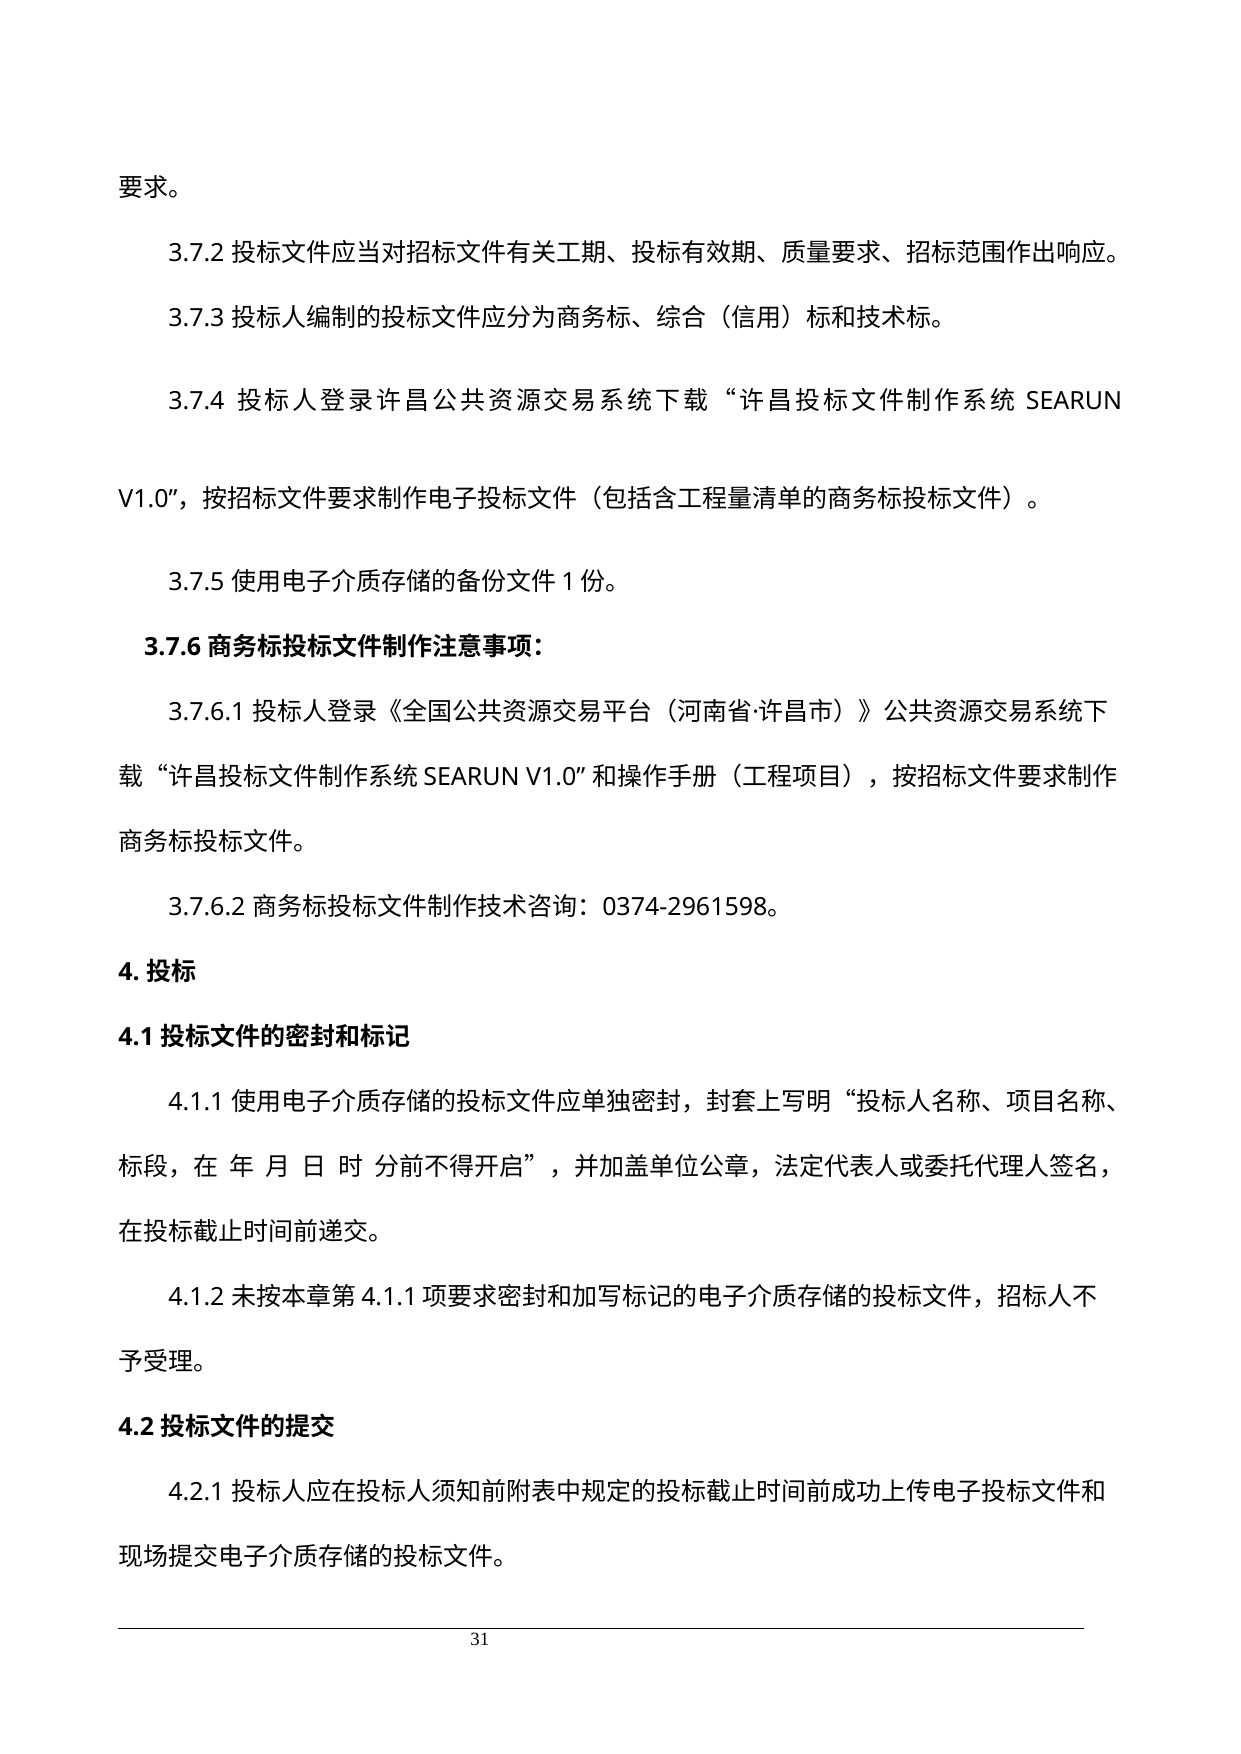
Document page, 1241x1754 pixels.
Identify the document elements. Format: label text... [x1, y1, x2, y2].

text 4.1 投标文件的密封和标记 [118, 1002, 1122, 1067]
text 3.7.6 商务标投标文件制作注意事项： [118, 612, 1122, 677]
text 3.7.4 投标人登录许昌公共资源交易系统下载“许昌投标文件制作系统SEARUN V1.0”，按招标文件要求制作电子投标文件（包括含工程量清单的商务标投标文件）。 [118, 366, 1122, 529]
text 3.7.6.1 投标人登录《全国公共资源交易平台（河南省·许昌市）》公共资源交易系统下载“许昌投标文件制作系统SEARUN V1.0” 和操作手册（工程项目），按招标文件要求制作商务标投标文件。 [118, 677, 1122, 872]
text 4.2 投标文件的提交 [118, 1392, 1122, 1457]
text 4.2.1 投标人应在投标人须知前附表中规定的投标截止时间前成功上传电子投标文件和现场提交电子介质存储的投标文件。 [118, 1457, 1122, 1587]
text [118, 153, 1122, 218]
text 4.1.2 未按本章第4.1.1项要求密封和加写标记的电子介质存储的投标文件，招标人不予受理。 [118, 1262, 1122, 1392]
text 3.7.6.2 商务标投标文件制作技术咨询：0374-2961598。 [118, 872, 1122, 937]
text 4.1.1 使用电子介质存储的投标文件应单独密封，封套上写明“投标人名称、项目名称、标段，在 年 月 日 时 分前不得开启”，并加盖单位公章，法定代表人或委托代理人签名，在投标截止时间前递交。 [118, 1067, 1122, 1262]
text 3.7.5 使用电子介质存储的备份文件1份。 [118, 547, 1122, 612]
text 3.7.2 投标文件应当对招标文件有关工期、投标有效期、质量要求、招标范围作出响应。 [118, 218, 1122, 283]
text 4. 投标 [118, 937, 1122, 1002]
text 3.7.3 投标人编制的投标文件应分为商务标、综合（信用）标和技术标。 [118, 283, 1122, 348]
